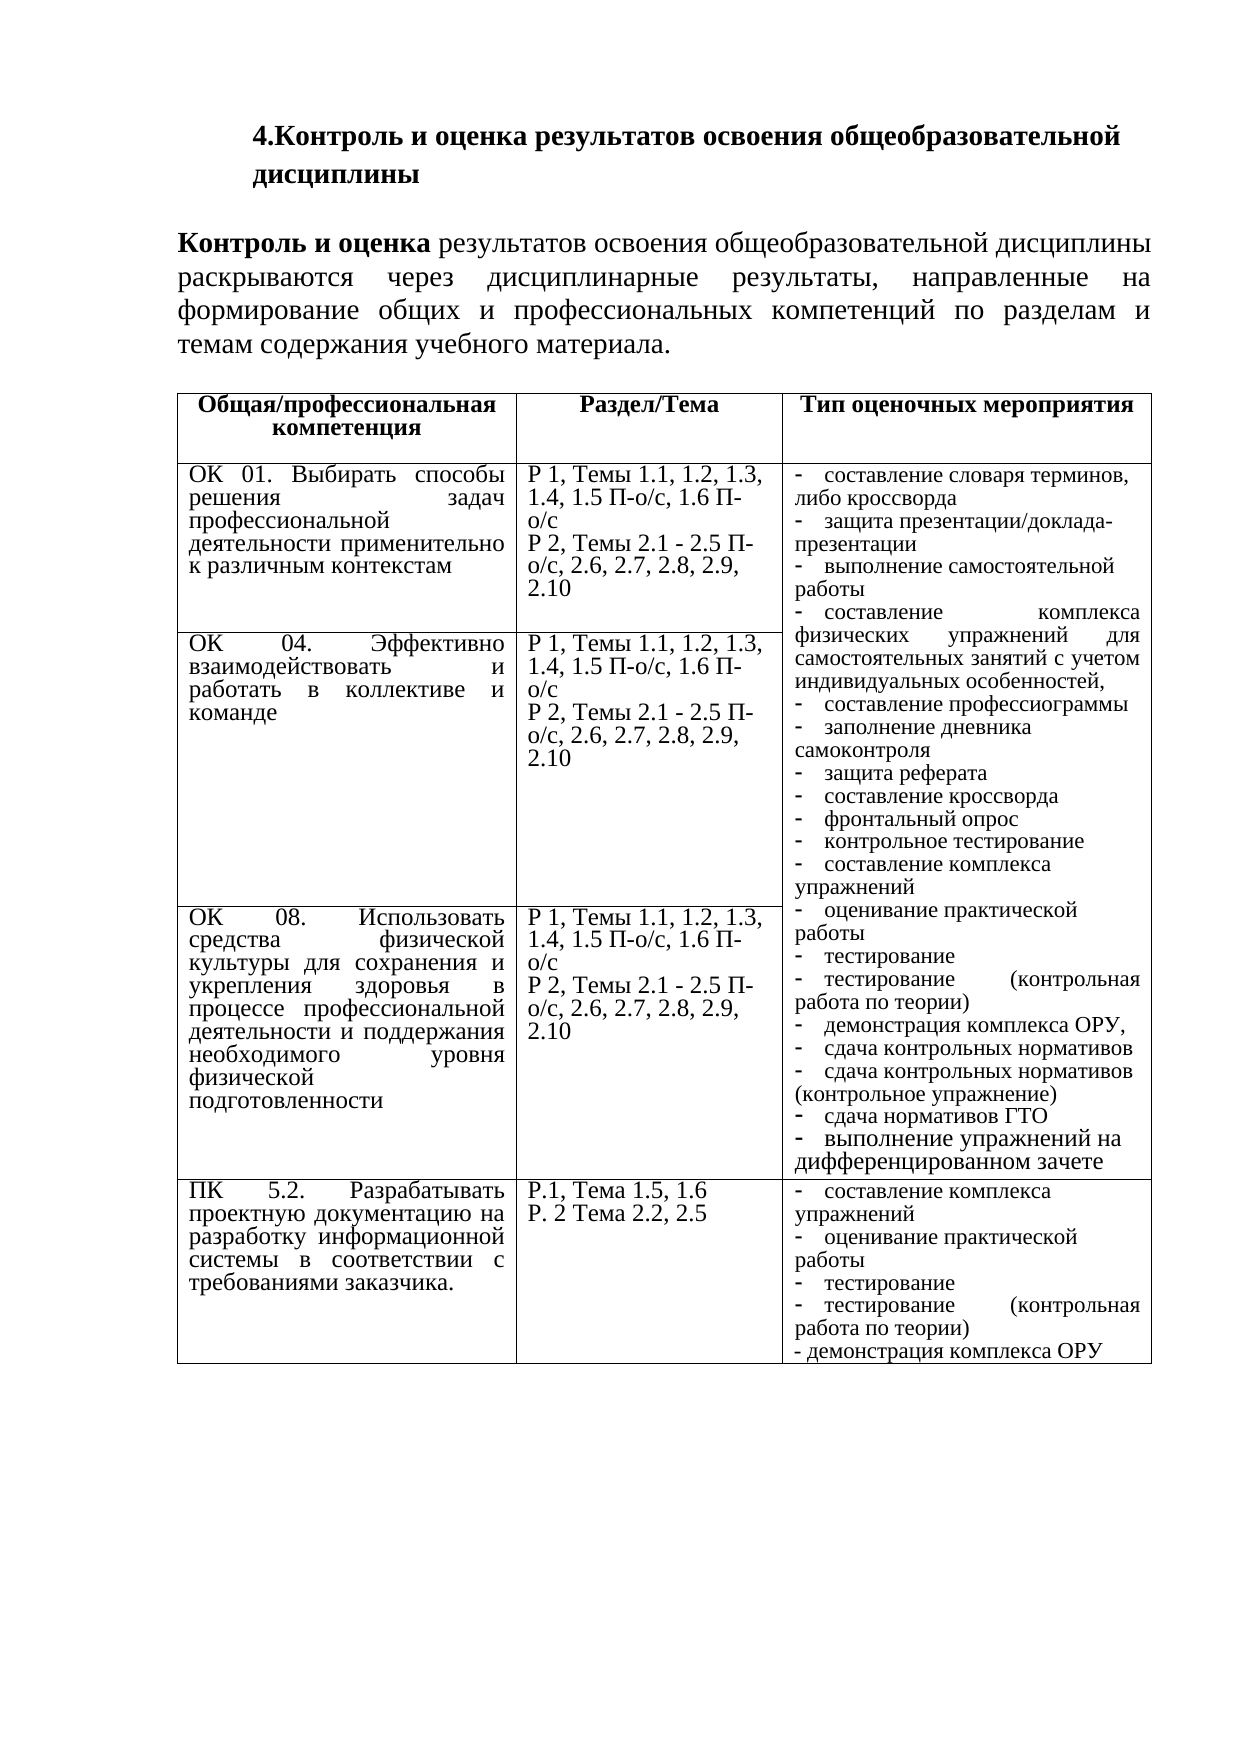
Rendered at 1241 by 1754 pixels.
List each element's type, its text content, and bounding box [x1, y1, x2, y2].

table_cell Р.1, Тема 1.5, 1.6 Р. 2 Тема 2.2, 2.5 [517, 1180, 782, 1363]
table_cell Р 1, Темы 1.1, 1.2, 1.3, 1.4, 1.5 П-о/с, 1.6 П-о/c Р 2, Темы 2.1 - 2.5 П-о/c, 2.6, 2.7, 2.8, 2.9, 2.10 [517, 633, 782, 906]
table_cell Р 1, Темы 1.1, 1.2, 1.3, 1.4, 1.5 П-о/с, 1.6 П-о/c Р 2, Темы 2.1 - 2.5 П-о/c, 2.6, 2.7, 2.8, 2.9, 2.10 [517, 907, 782, 1179]
table_cell ОК 04. Эффективно взаимодействовать и работать в коллективе и команде [178, 633, 516, 906]
table_cell ОК 01. Выбирать способы решения задач профессиональной деятельности применительно к различным контекстам [178, 464, 516, 632]
table_header Раздел/Тема [517, 394, 782, 463]
table_header Общая/профессиональная компетенция [178, 394, 516, 463]
table_cell составление комплекса упражнений оценивание практической работы тестирование тестирование (контрольная работа по теории) - демонстрация комплекса ОРУ [783, 1180, 1151, 1363]
table_cell составление словаря терминов, либо кроссворда защита презентации/доклада-презентации выполнение самостоятельной работы составление комплекса физических упражнений для самостоятельных занятий с учетом индивидуальных особенностей, составление профессиограммы заполнение дневника самоконтроля защита реферата составление кроссворда фронтальный опрос контрольное тестирование составление комплекса упражнений оценивание практической работы тестирование тестирование (контрольная работа по теории) демонстрация комплекса ОРУ, сдача контрольных нормативов сдача контрольных нормативов (контрольное упражнение) сдача нормативов ГТО выполнение упражнений на дифференцированном зачете [783, 464, 1151, 1179]
subtitle 4.Контроль и оценка результатов освоения общеобразовательной дисциплины [252, 118, 1152, 190]
text Контроль и оценка результатов освоения общеобразовательной дисциплины раскрываются через дисциплинарные результаты, направленные на формирование общих и профессиональных компетенций по разделам и темам содержания учебного материала. [177, 225, 1152, 359]
table_header Тип оценочных мероприятия [783, 394, 1151, 463]
table_cell ОК 08. Использовать средства физической культуры для сохранения и укрепления здоровья в процессе профессиональной деятельности и поддержания необходимого уровня физической подготовленности [178, 907, 516, 1179]
table_cell Р 1, Темы 1.1, 1.2, 1.3, 1.4, 1.5 П-о/с, 1.6 П-о/c Р 2, Темы 2.1 - 2.5 П-о/c, 2.6, 2.7, 2.8, 2.9, 2.10 [517, 464, 782, 632]
table_cell ПК 5.2. Разрабатывать проектную документацию на разработку информационной системы в соответствии с требованиями заказчика. [178, 1180, 516, 1363]
